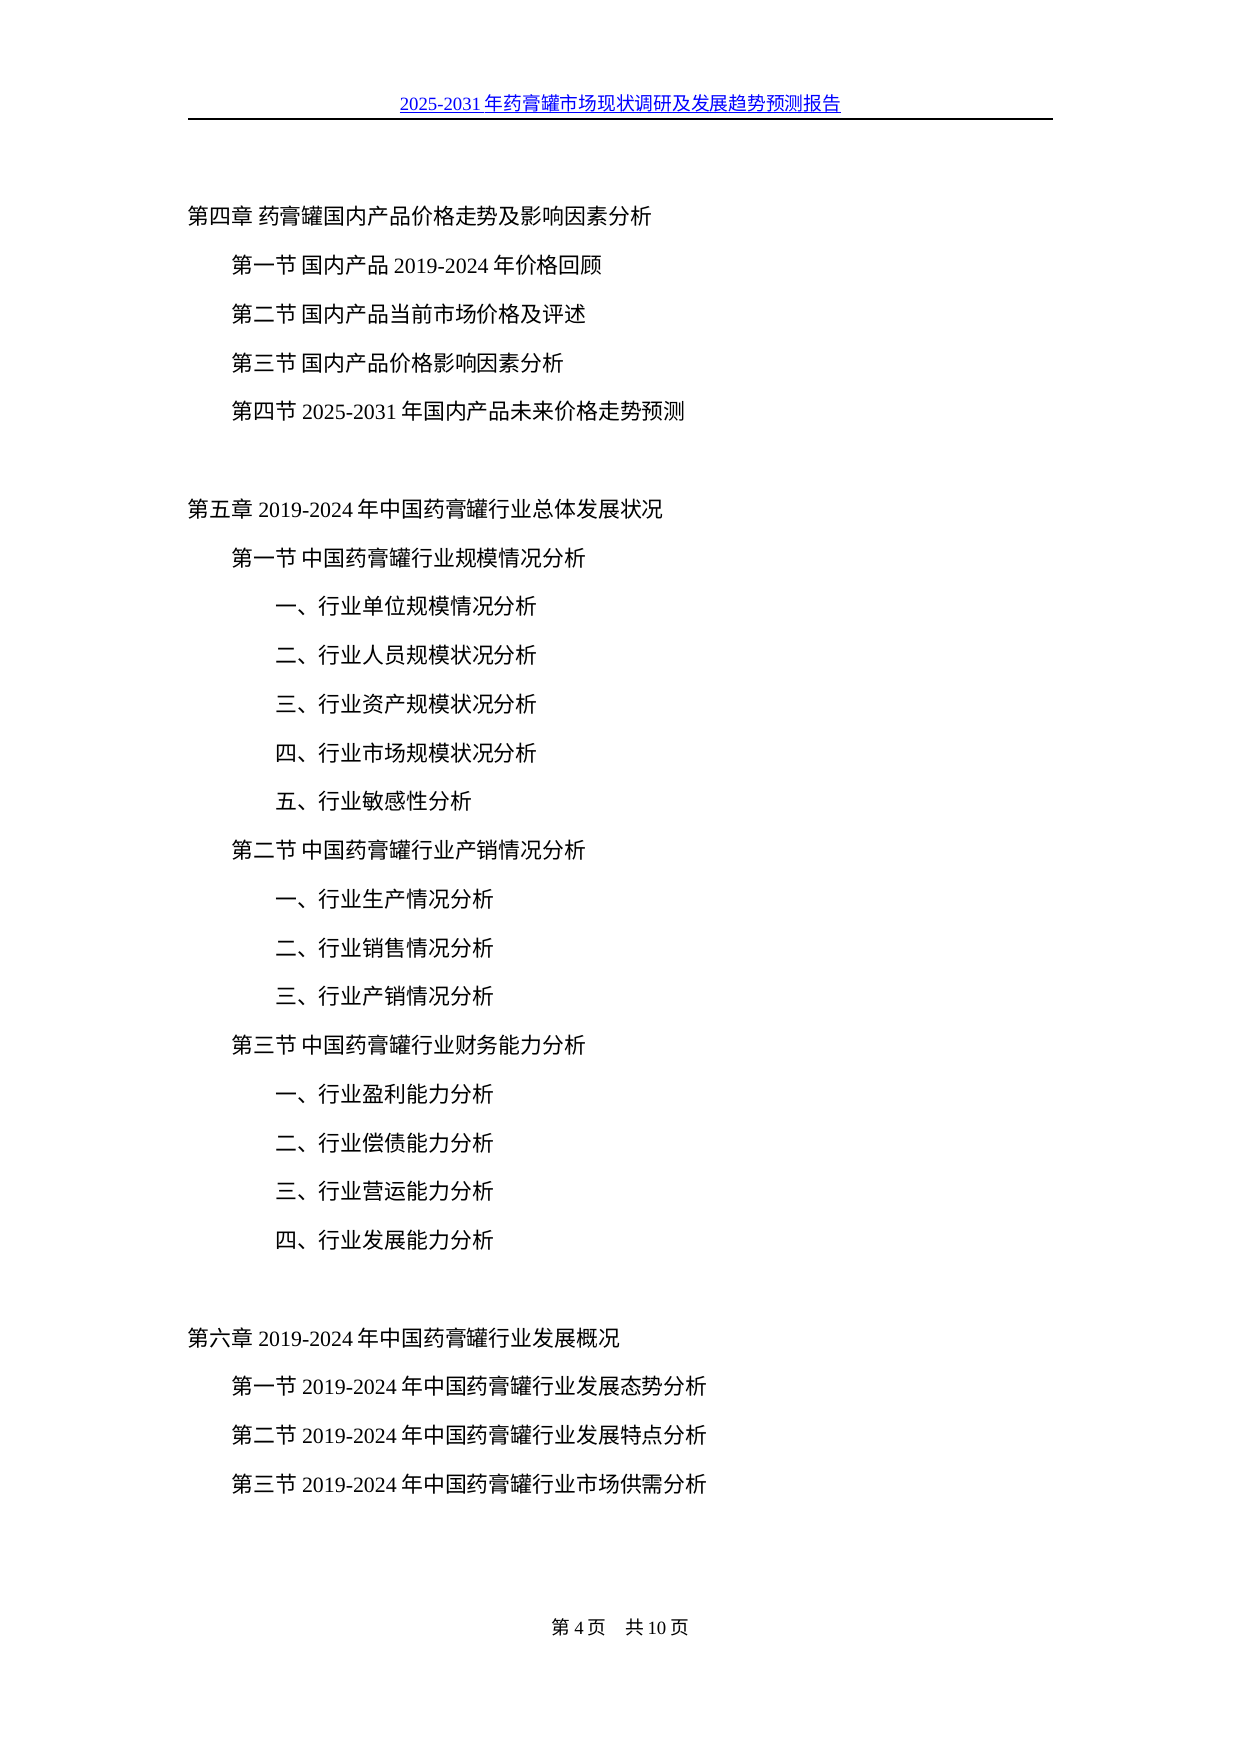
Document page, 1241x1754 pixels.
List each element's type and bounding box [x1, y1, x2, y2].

text [187, 150, 1053, 1499]
